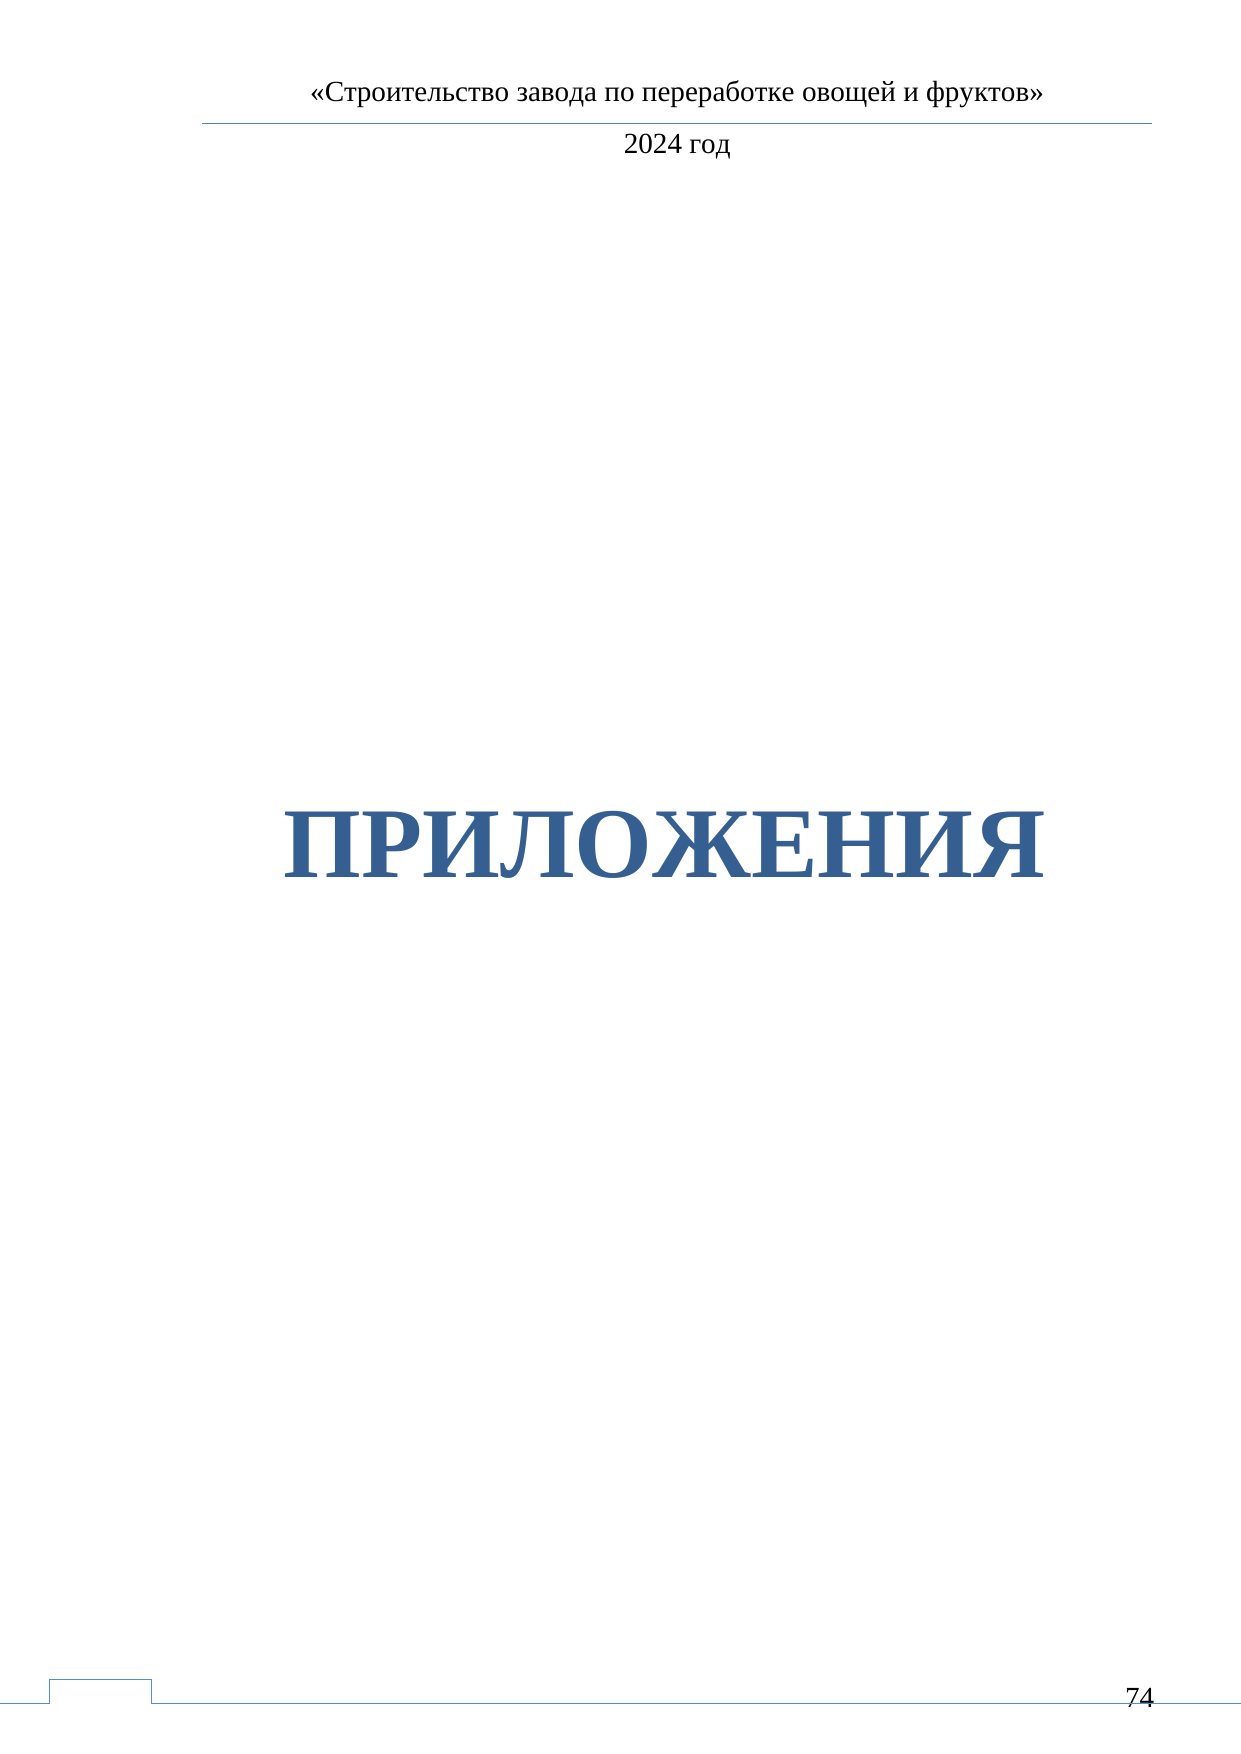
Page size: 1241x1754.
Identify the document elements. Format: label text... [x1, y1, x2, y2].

subtitle ПРИЛОЖЕНИЯ [177, 784, 1152, 899]
